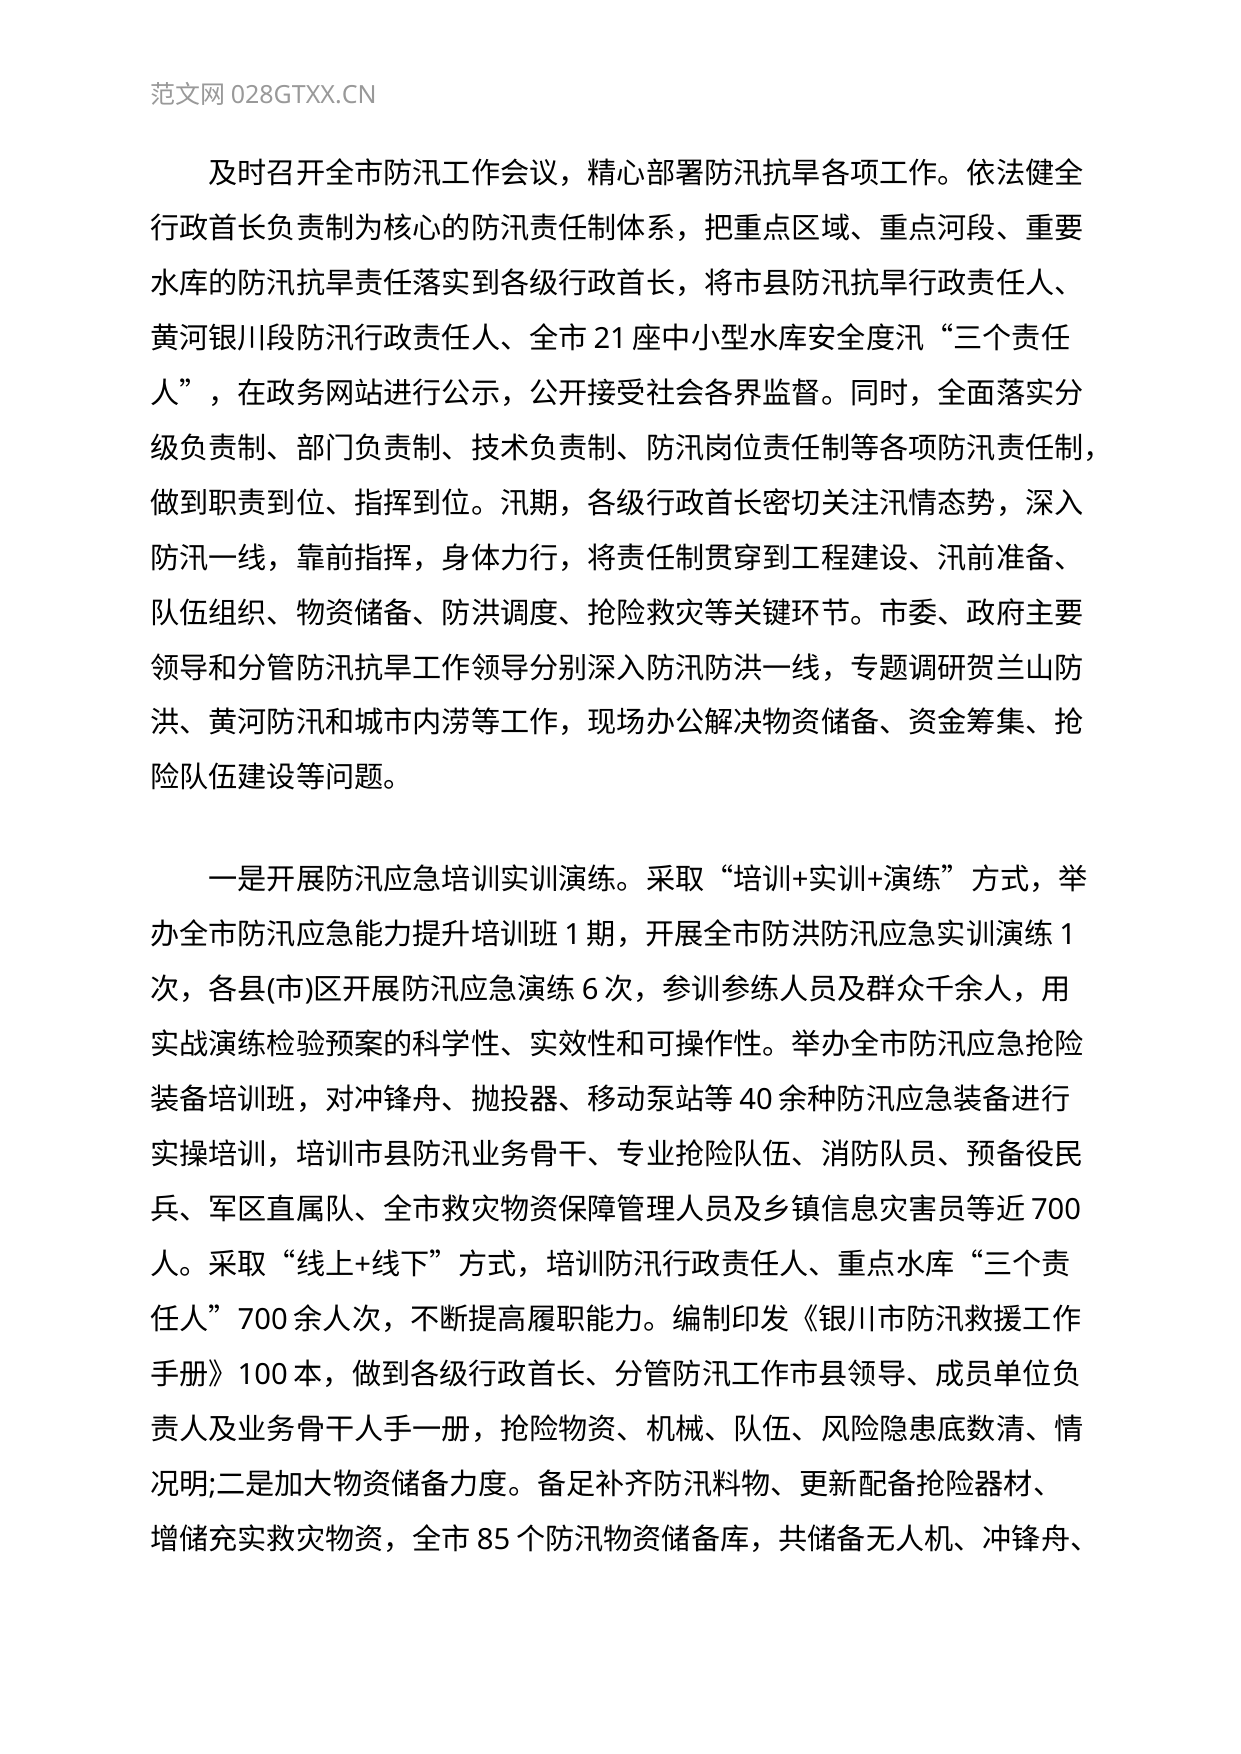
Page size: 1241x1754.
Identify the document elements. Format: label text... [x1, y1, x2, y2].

text 及时召开全市防汛工作会议，精心部署防汛抗旱各项工作。依法健全行政首长负责制为核心的防汛责任制体系，把重点区域、重点河段、重要水库的防汛抗旱责任落实到各级行政首长，将市县防汛抗旱行政责任人、黄河银川段防汛行政责任人、全市21座中小型水库安全度汛“三个责任人”，在政务网站进行公示，公开接受社会各界监督。同时，全面落实分级负责制、部门负责制、技术负责制、防汛岗位责任制等各项防汛责任制，做到职责到位、指挥到位。汛期，各级行政首长密切关注汛情态势，深入防汛一线，靠前指挥，身体力行，将责任制贯穿到工程建设、汛前准备、队伍组织、物资储备、防洪调度、抢险救灾等关键环节。市委、政府主要领导和分管防汛抗旱工作领导分别深入防汛防洪一线，专题调研贺兰山防洪、黄河防汛和城市内涝等工作，现场办公解决物资储备、资金筹集、抢险队伍建设等问题。 [150, 150, 1090, 796]
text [150, 856, 1090, 1558]
